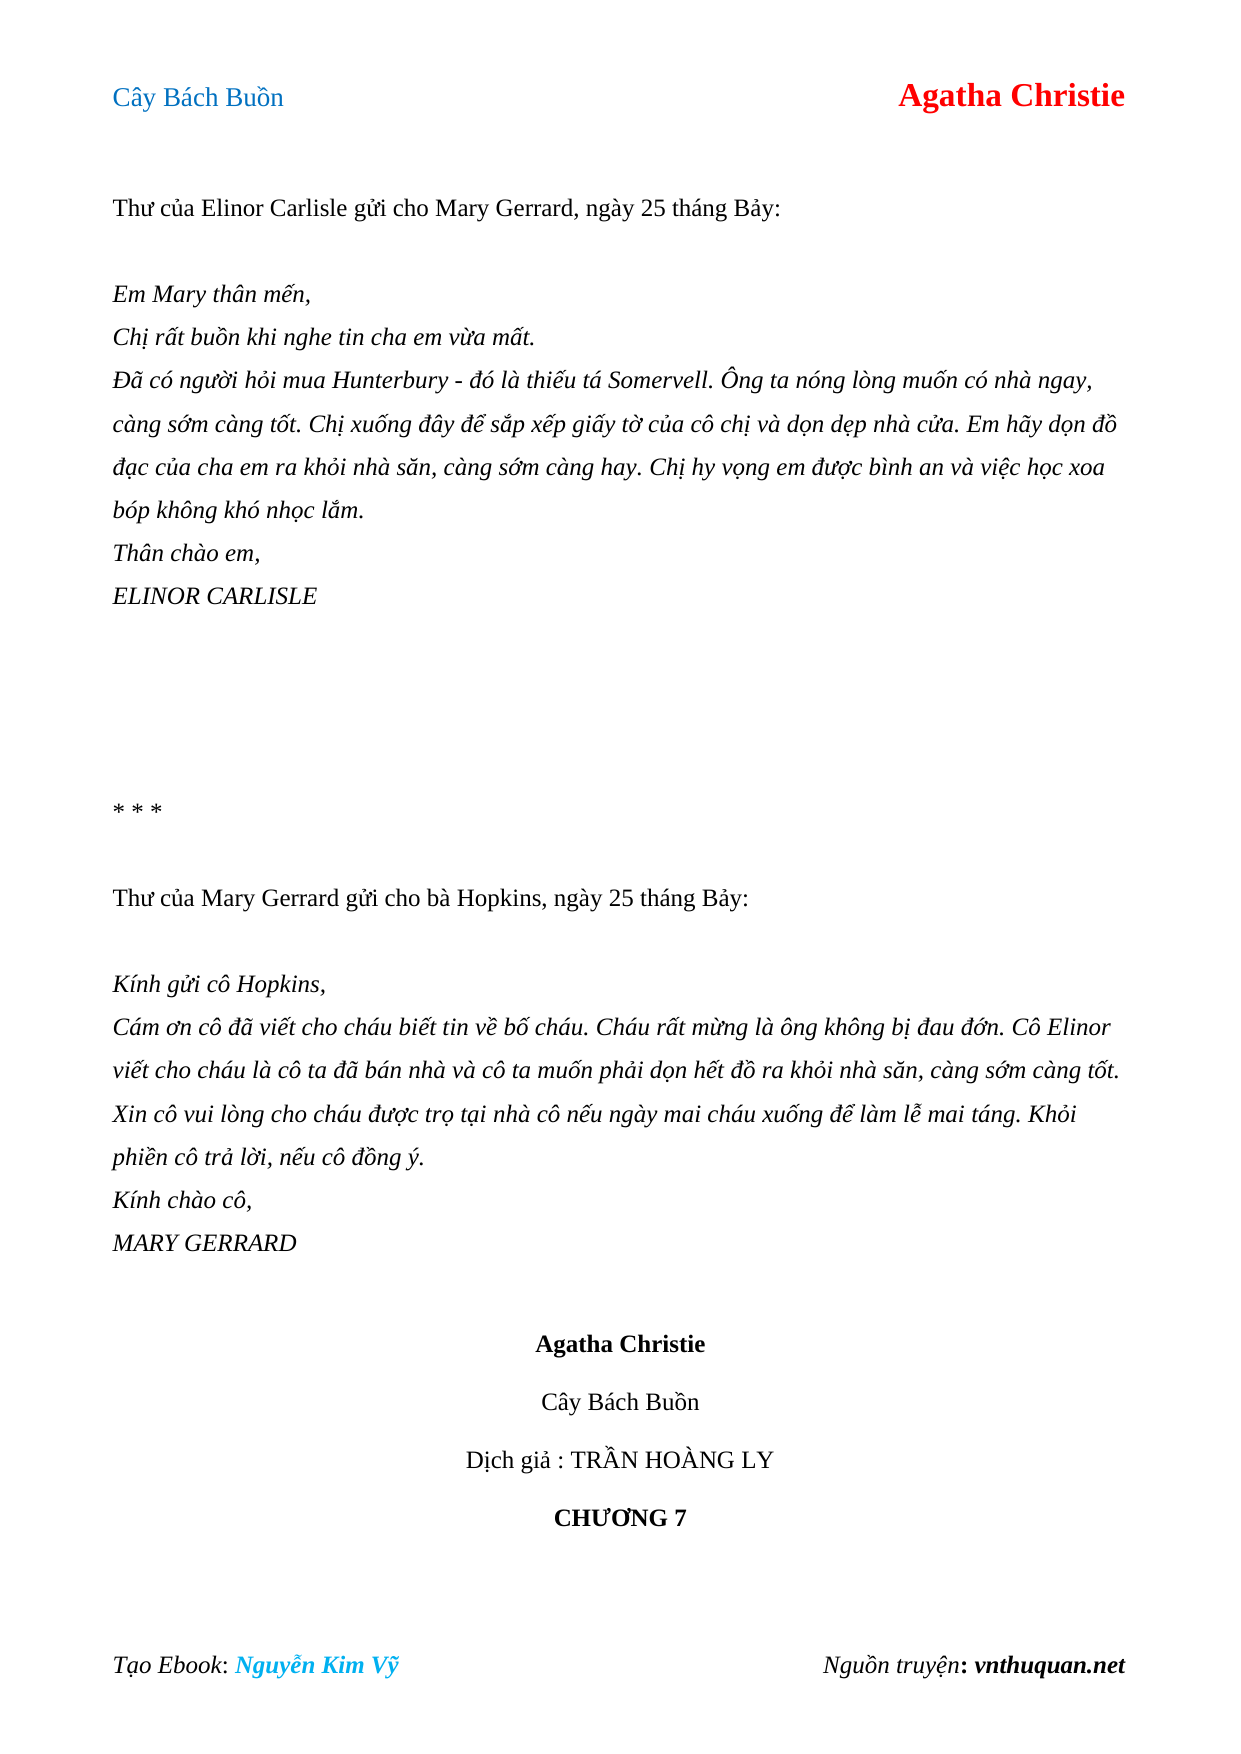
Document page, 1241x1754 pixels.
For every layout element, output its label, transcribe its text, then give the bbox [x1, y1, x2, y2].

text Dịch giả : TRẦN HOÀNG LY [112, 1445, 1128, 1474]
text Agatha Christie [112, 1329, 1128, 1358]
text Cây Bách Buồn [112, 1387, 1128, 1416]
text CHƯƠNG 7 [112, 1503, 1128, 1532]
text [112, 150, 1128, 610]
text * * * Thư của Mary Gerrard gửi cho bà Hopkins, ngày 25 tháng Bảy: Kính gửi cô Hopkins, Cám ơn cô đã viết cho cháu biết tin về bố cháu. Cháu rất mừng là ông không bị đau đớn. Cô Elinor viết cho cháu là cô ta đã bán nhà và cô ta muốn phải dọn hết đồ ra khỏi nhà săn, càng sớm càng tốt. Xin cô vui lòng cho cháu được trọ tại nhà cô nếu ngày mai cháu xuống để làm lễ mai táng. Khỏi phiền cô trả lời, nếu cô đồng ý. Kính chào cô, MARY GERRARD [112, 711, 1128, 1257]
